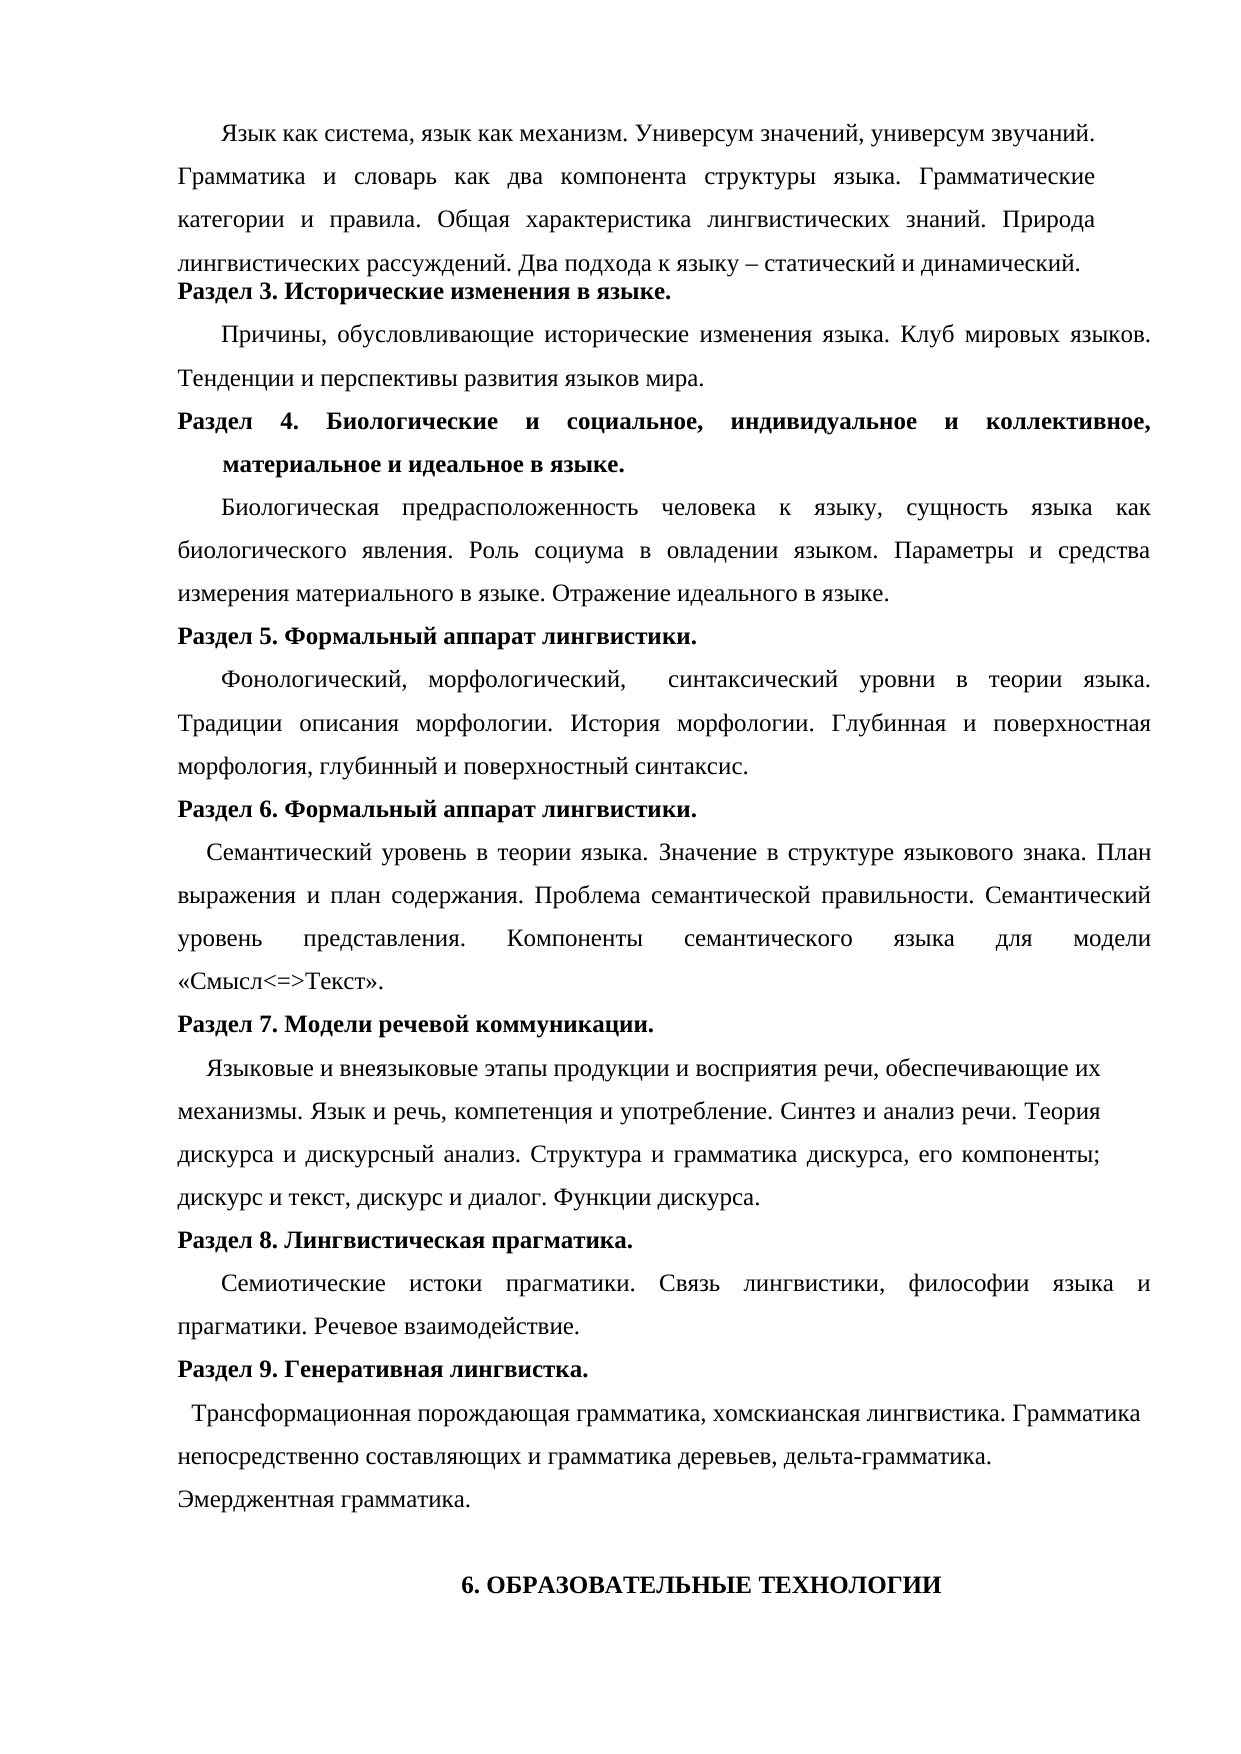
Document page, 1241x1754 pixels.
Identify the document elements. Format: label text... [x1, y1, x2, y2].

list Семантический уровень в теории языка. Значение в структуре языкового знака. План выражения и план содержания. Проблема семантической правильности. Семантический уровень представления. Компоненты семантического языка для модели «Смысл<=>Текст». [177, 837, 1152, 995]
list Раздел 5. Формальный аппарат лингвистики. [177, 621, 1152, 650]
list Раздел 7. Модели речевой коммуникации. [177, 1009, 1152, 1038]
list Раздел 3. Исторические изменения в языке. [177, 118, 1152, 305]
list Раздел 6. Формальный аппарат лингвистики. [177, 794, 1152, 823]
list Биологическая предрасположенность человека к языку, сущность языка как биологического явления. Роль социума в овладении языком. Параметры и средства измерения материального в языке. Отражение идеального в языке. [177, 492, 1152, 607]
list Раздел 8. Лингвистическая прагматика. [177, 1053, 1152, 1254]
list Трансформационная порождающая грамматика, хомскианская лингвистика. Грамматика непосредственно составляющих и грамматика деревьев, дельта-грамматика. Эмерджентная грамматика. [177, 1398, 1152, 1513]
list Раздел 9. Генеративная лингвистка. [177, 1354, 1152, 1383]
list Язык как система, язык как механизм. Универсум значений, универсум звучаний. Грамматика и словарь как два компонента структуры языка. Грамматические категории и правила. Общая характеристика лингвистических знаний. Природа лингвистических рассуждений. Два подхода к языку – статический и динамический. [177, 118, 1096, 276]
list Причины, обусловливающие исторические изменения языка. Клуб мировых языков. Тенденции и перспективы развития языков мира. [177, 319, 1152, 391]
list Языковые и внеязыковые этапы продукции и восприятия речи, обеспечивающие их механизмы. Язык и речь, компетенция и употребление. Синтез и анализ речи. Теория дискурса и дискурсный анализ. Структура и грамматика дискурса, его компоненты; дискурс и текст, дискурс и диалог. Функции дискурса. [177, 1053, 1101, 1211]
list Семиотические истоки прагматики. Связь лингвистики, философии языка и прагматики. Речевое взаимодействие. [177, 1268, 1152, 1340]
text 6. Образовательные технологии [177, 1570, 1152, 1599]
list Раздел 4. Биологические и социальное, индивидуальное и коллективное, материальное и идеальное в языке. [177, 406, 1152, 478]
list Фонологический, морфологический, синтаксический уровни в теории языка. Традиции описания морфологии. История морфологии. Глубинная и поверхностная морфология, глубинный и поверхностный синтаксис. [177, 664, 1152, 779]
